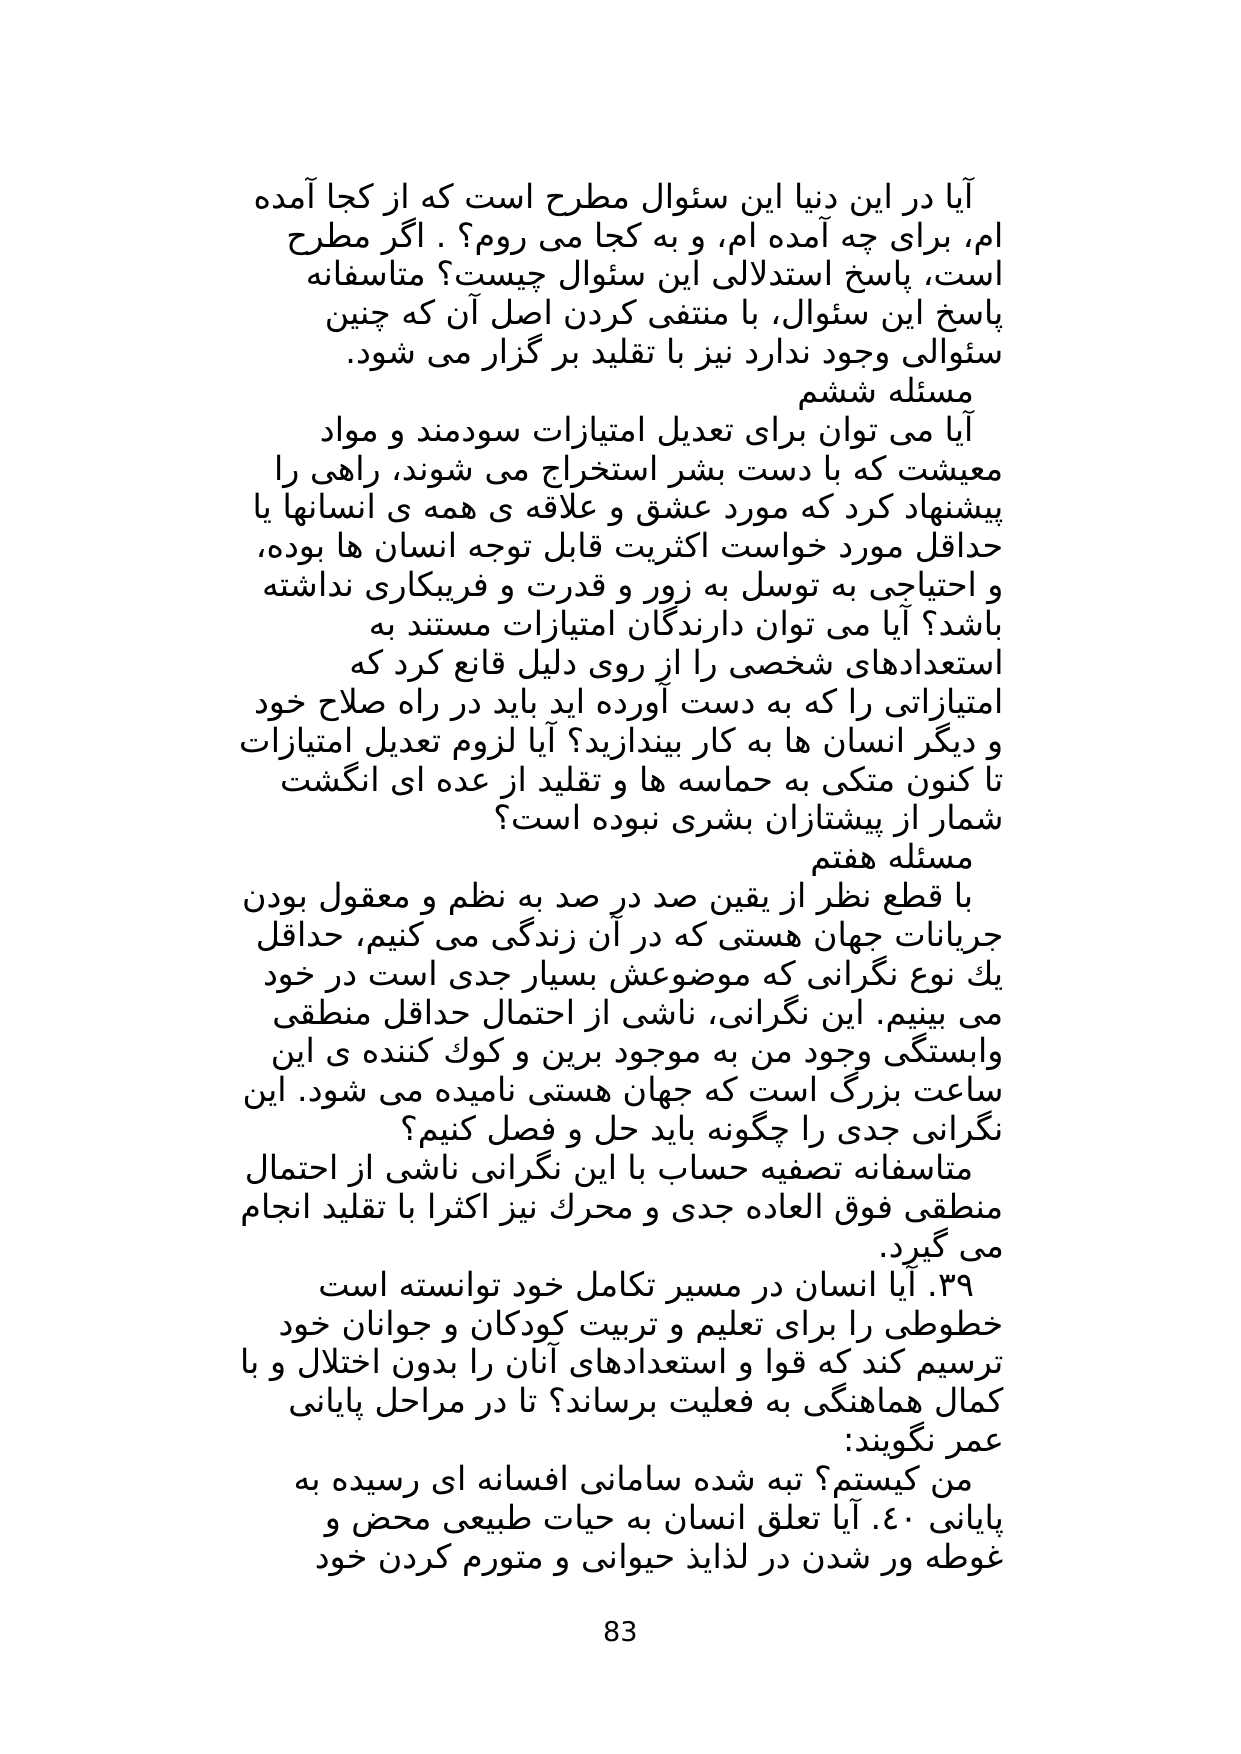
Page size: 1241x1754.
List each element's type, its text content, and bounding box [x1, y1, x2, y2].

text آيا مى توان براى تعديل امتيازات سودمند و مواد معيشت كه با دست بشر استخراج مى شوند، راهى را پيشنهاد كرد كه مورد عشق و علاقه ى همه ى انسانها يا حداقل مورد خواست اكثريت قابل توجه انسان ها بوده، و احتياجى به توسل به زور و قدرت و فريبكارى نداشته باشد؟ آيا مى توان دارندگان امتيازات مستند به استعدادهاى شخصى را از روى دليل قانع كرد كه امتيازاتى را كه به دست آورده ايد بايد در راه صلاح خود و ديگر انسان ها به كار بيندازيد؟ آيا لزوم تعديل امتيازات تا كنون متكى به حماسه ها و تقليد از عده اى انگشت شمار از پيشتازان بشرى نبوده است؟ [236, 410, 1004, 838]
text متاسفانه تصفيه حساب با اين نگرانى ناشى از احتمال منطقى فوق العاده جدى و محرك نيز اكثرا با تقليد انجام مى گيرد. [236, 1148, 1004, 1265]
text با قطع نظر از يقين صد در صد به نظم و معقول بودن جريانات جهان هستى كه در آن زندگى مى كنيم، حداقل يك نوع نگرانى كه موضوعش بسيار جدى است در خود مى بينيم. اين نگرانى، ناشى از احتمال حداقل منطقى وابستگى وجود من به موجود برين و كوك كننده ى اين ساعت بزرگ است كه جهان هستى ناميده مى شود. اين نگرانى جدى را چگونه بايد حل و فصل كنيم؟ [236, 877, 1004, 1148]
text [236, 1459, 1004, 1576]
text مسئله هفتم [236, 838, 1004, 877]
text مسئله ششم [236, 371, 1004, 410]
text آيا در اين دنيا اين سئوال مطرح است كه از كجا آمده ام، براى چه آمده ام، و به كجا مى روم؟ . اگر مطرح است، پاسخ استدلالى اين سئوال چيست؟ متاسفانه پاسخ اين سئوال، با منتفى كردن اصل آن كه چنين سئوالى وجود ندارد نيز با تقليد بر گزار مى شود. [236, 177, 1004, 371]
text ٣٩. آيا انسان در مسير تكامل خود توانسته است خطوطى را براى تعليم و تربيت كودكان و جوانان خود ترسيم كند كه قوا و استعدادهاى آنان را بدون اختلال و با كمال هماهنگى به فعليت برساند؟ تا در مراحل پايانى عمر نگويند: [236, 1265, 1004, 1459]
